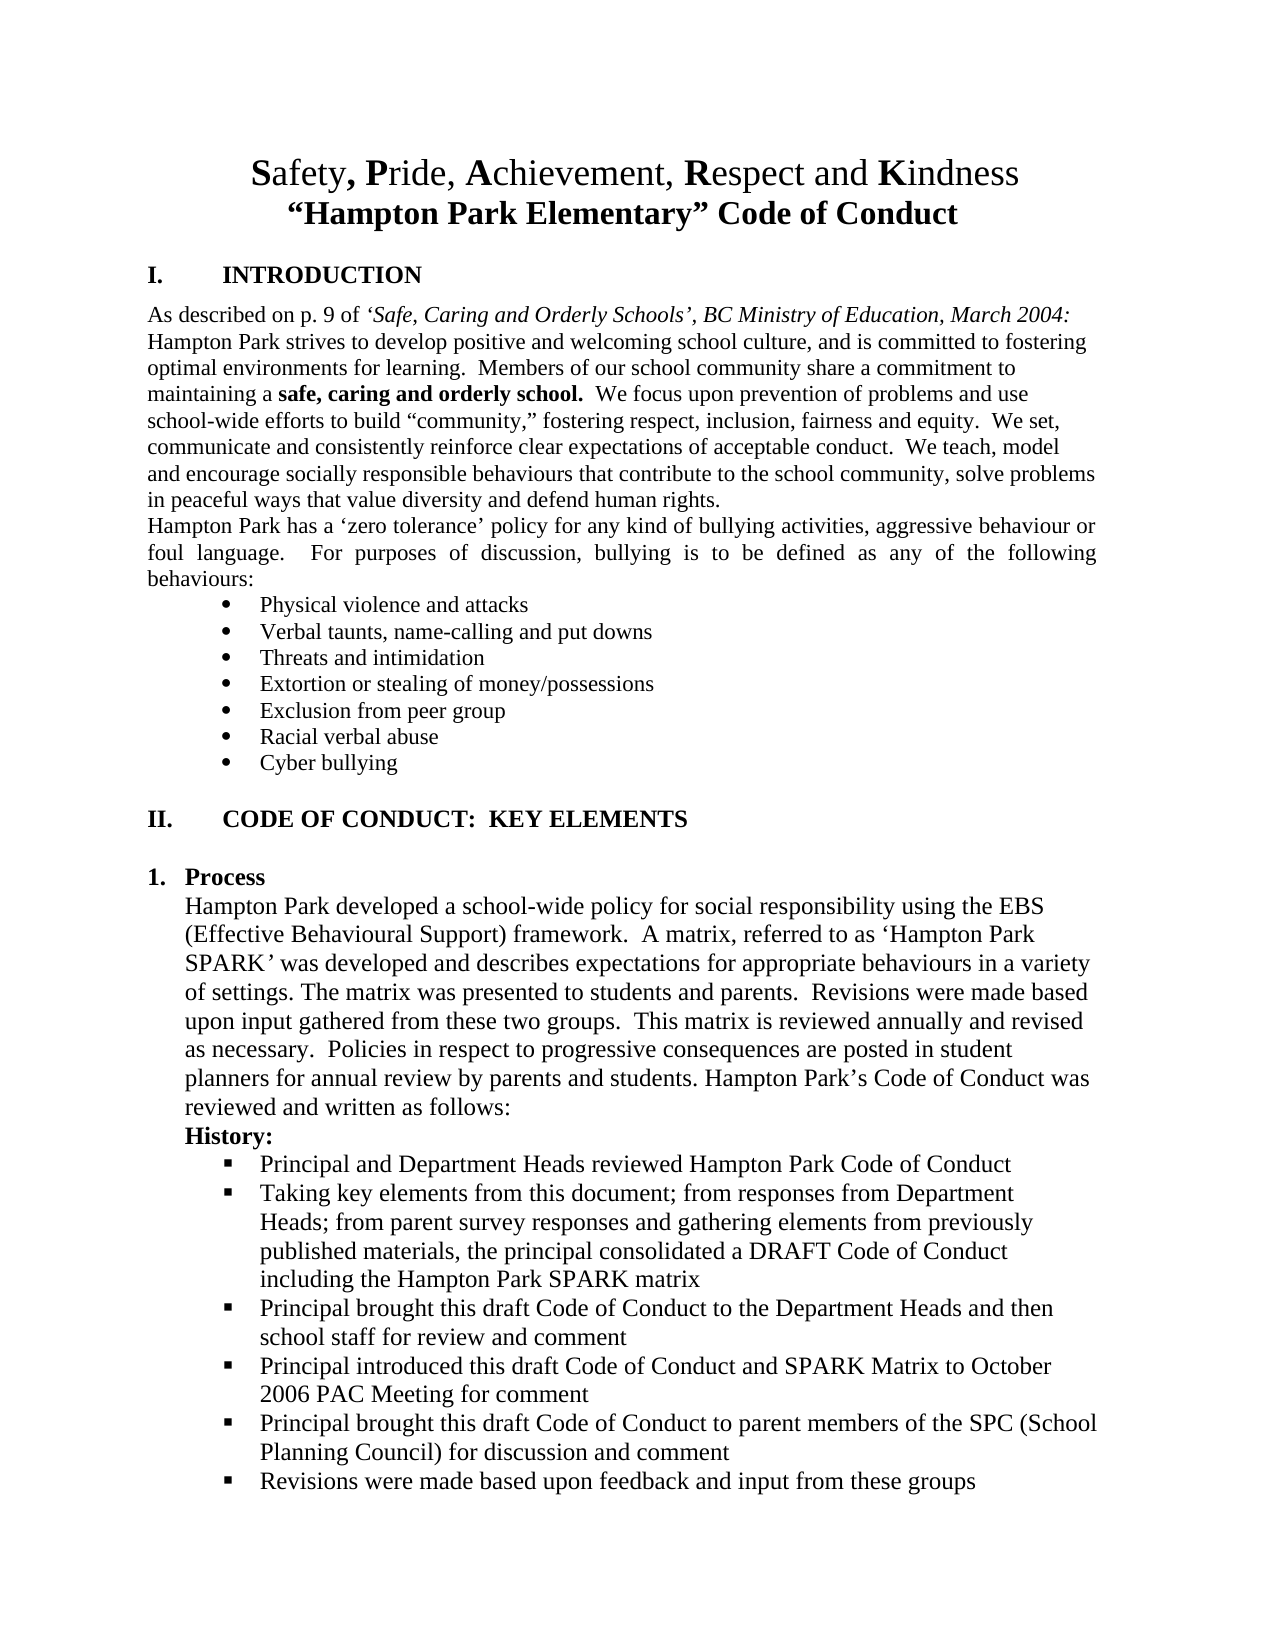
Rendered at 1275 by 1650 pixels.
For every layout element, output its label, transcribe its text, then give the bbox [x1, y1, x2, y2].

list Threats and intimidation [222, 644, 1098, 670]
text Safety, Pride, Achievement, Respect and Kindness [72, 150, 1198, 193]
list developed a school-wide policy for social responsibility using the EBS (Effective Behavioural Support) framework. A matrix, referred to as ‘Hampton Park SPARK’ was developed and describes expectations for appropriate behaviours in a variety of settings. The matrix was presented to students and parents. Revisions were made based upon input gathered from these two groups. This matrix is reviewed annually and revised as necessary. Policies in respect to progressive consequences are posted in student planners for annual review by parents and students. Hampton Park’s Code of Conduct was reviewed and written as follows: [147, 862, 1098, 1121]
list Principal brought this draft Code of Conduct to the Department Heads and then school staff for review and comment [222, 1293, 1098, 1351]
text History: [184, 1121, 1098, 1149]
list Physical violence and attacks [222, 591, 1098, 618]
list Cyber bullying [222, 749, 1098, 776]
list Racial verbal abuse [222, 723, 1098, 749]
list Exclusion from peer group [222, 697, 1098, 723]
list Revisions were made based upon feedback and input from these groups [222, 1466, 1098, 1494]
list Principal and Department Heads reviewed Hampton Park Code of Conduct [222, 1149, 1085, 1178]
text strives to develop positive and welcoming school culture, and is committed to fostering optimal environments for learning. Members of our school community share a commitment to maintaining a safe, caring and orderly school. We focus upon prevention of problems and use school-wide efforts to build “community,” fostering respect, inclusion, fairness and equity. We set, communicate and consistently reinforce clear expectations of acceptable conduct. We teach, model and encourage socially responsible behaviours that contribute to the school community, solve problems in peaceful ways that value diversity and defend human rights. [147, 328, 1098, 512]
list Verbal taunts, name-calling and put downs [222, 618, 1098, 644]
text As described on p. 9 of ‘Safe, Caring and ’, BC Ministry of Education, March 2004: [147, 301, 1098, 328]
text “ Elementary” Code of Conduct [147, 193, 1098, 231]
list Taking key elements from this document; from responses from Department Heads; from parent survey responses and gathering elements from previously published materials, the principal consolidated a DRAFT Code of Conduct including the Hampton Park SPARK matrix [222, 1178, 1085, 1293]
text has a ‘zero tolerance’ policy for any kind of bullying activities, aggressive behaviour or foul language. For purposes of discussion, bullying is to be defined as any of the following behaviours: [147, 512, 1098, 591]
list Principal introduced this draft Code of Conduct and SPARK Matrix to October 2006 PAC Meeting for comment [222, 1351, 1098, 1408]
list Principal brought this draft Code of Conduct to parent members of the SPC (School Planning Council) for discussion and comment [222, 1408, 1098, 1466]
subtitle II. CODE OF CONDUCT: KEY ELEMENTS [147, 804, 1098, 833]
list Extortion or stealing of money/possessions [222, 670, 1098, 697]
subtitle I. INTRODUCTION [147, 260, 1098, 289]
